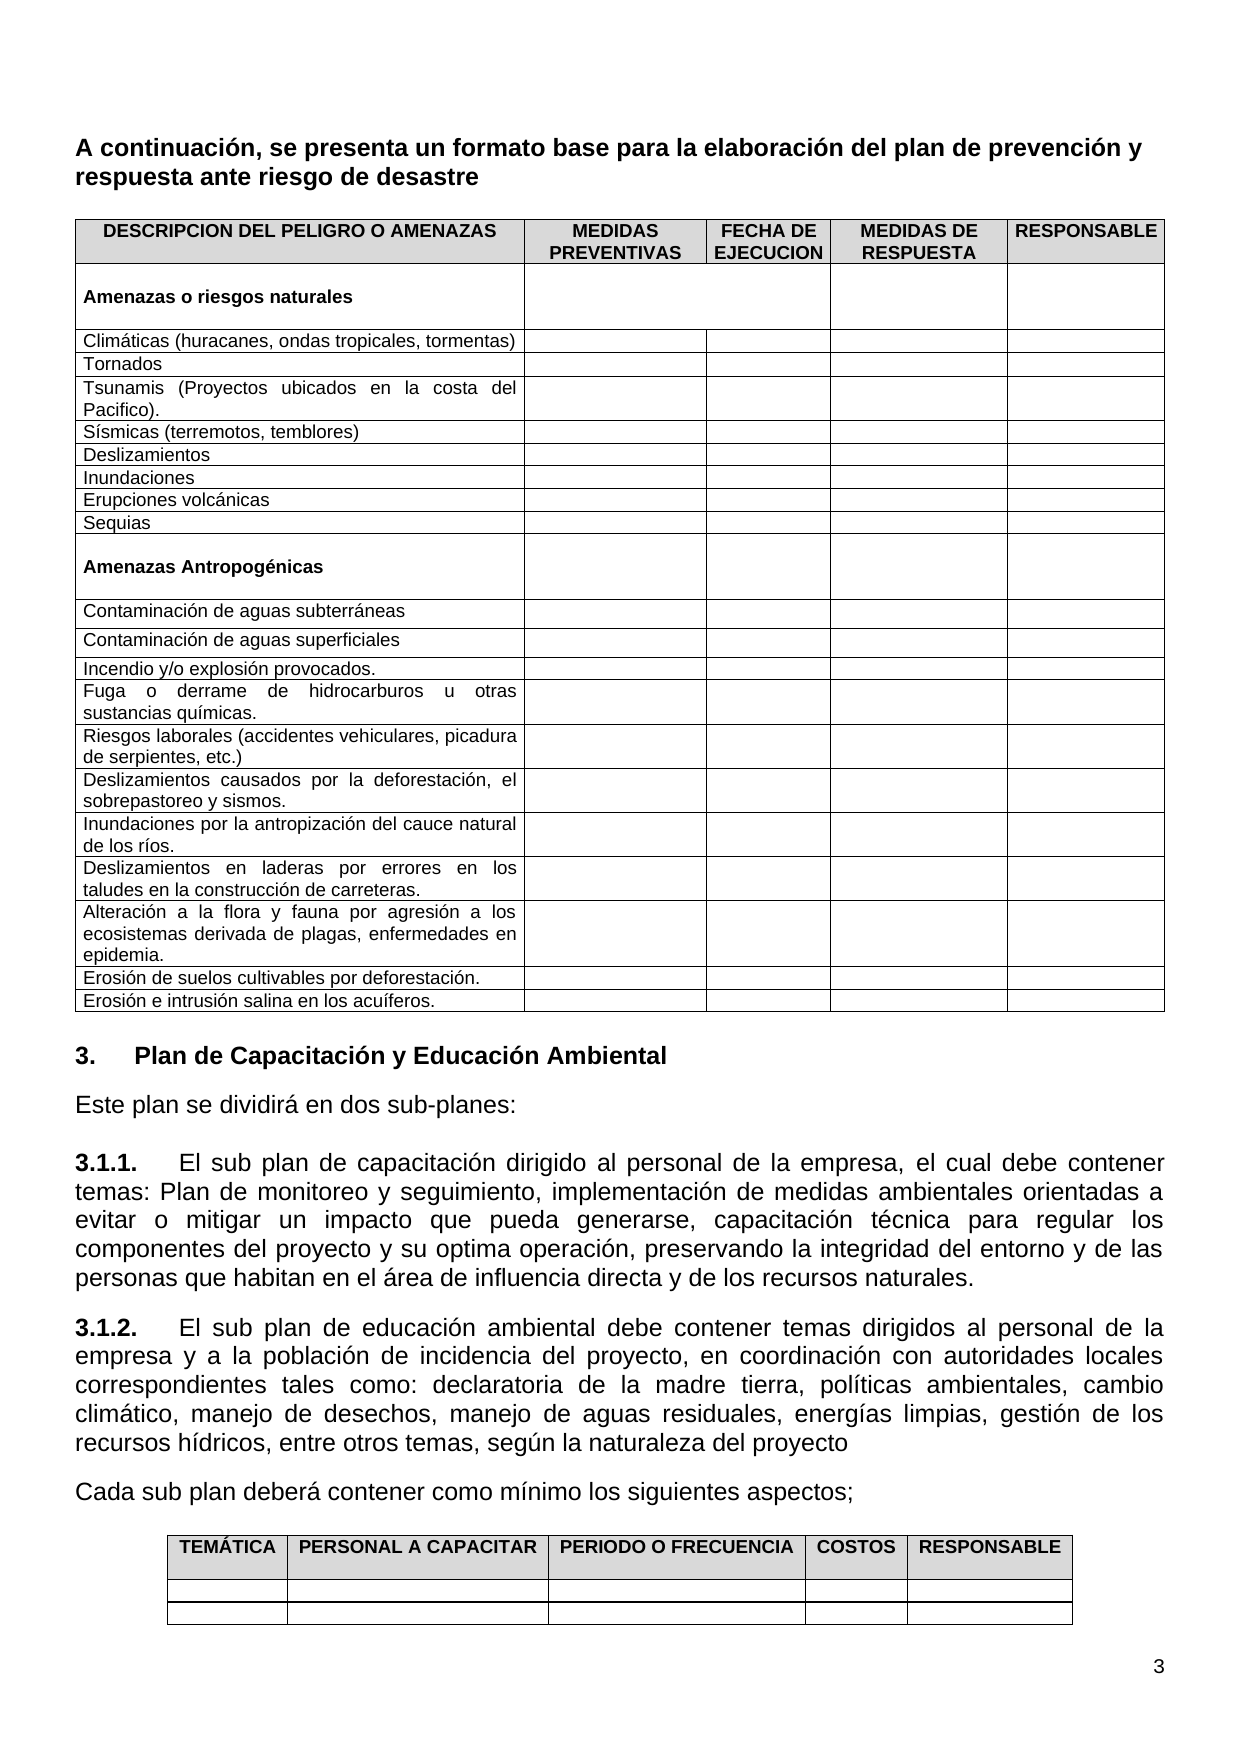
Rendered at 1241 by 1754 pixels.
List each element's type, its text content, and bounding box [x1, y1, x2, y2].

table_cell [1008, 658, 1164, 679]
table_cell [525, 967, 706, 988]
table_cell Deslizamientos causados por la deforestación, el sobrepastoreo y sismos. [76, 769, 524, 812]
table_cell Inundaciones [76, 466, 524, 488]
table_cell [707, 857, 830, 900]
table_cell [525, 600, 706, 628]
table_cell [707, 680, 830, 723]
table_cell [831, 629, 1007, 657]
table_cell [1008, 264, 1164, 329]
table_cell [525, 444, 706, 465]
table_cell [1008, 466, 1164, 488]
table_cell [288, 1580, 548, 1601]
table_cell [1008, 512, 1164, 533]
table_cell [831, 444, 1007, 465]
table_cell [525, 901, 706, 966]
table_cell [168, 1580, 287, 1601]
table_cell [549, 1603, 805, 1624]
table_cell [831, 534, 1007, 599]
table_cell [707, 600, 830, 628]
table_cell [288, 1603, 548, 1624]
text Este plan se dividirá en dos sub-planes: [75, 1090, 1165, 1119]
table_cell Erosión e intrusión salina en los acuíferos. [76, 990, 524, 1011]
table_cell Inundaciones por la antropización del cauce natural de los ríos. [76, 813, 524, 856]
table_cell [525, 353, 706, 376]
table_header PERSONAL A CAPACITAR [288, 1536, 548, 1579]
table_header DESCRIPCION DEL PELIGRO O AMENAZAS [76, 220, 524, 263]
table_cell Tsunamis (Proyectos ubicados en la costa del Pacifico). [76, 377, 524, 420]
table_cell [831, 377, 1007, 420]
table_cell [1008, 534, 1164, 599]
table_cell [707, 489, 830, 511]
table_cell [831, 512, 1007, 533]
table_cell Sísmicas (terremotos, temblores) [76, 421, 524, 443]
table_cell [549, 1580, 805, 1601]
table_cell [831, 330, 1007, 352]
table_cell [831, 901, 1007, 966]
table_header MEDIDAS DE RESPUESTA [831, 220, 1007, 263]
table_cell [831, 466, 1007, 488]
table_cell [707, 444, 830, 465]
table_cell [1008, 680, 1164, 723]
table_cell [525, 330, 706, 352]
table_cell [1008, 353, 1164, 376]
table_cell [525, 377, 706, 420]
table_cell [831, 600, 1007, 628]
table_cell Amenazas Antropogénicas [76, 534, 524, 599]
table_cell [525, 264, 830, 329]
table_cell [707, 330, 830, 352]
table_header RESPONSABLE [908, 1536, 1072, 1579]
table_cell Erupciones volcánicas [76, 489, 524, 511]
table_cell Fuga o derrame de hidrocarburos u otras sustancias químicas. [76, 680, 524, 723]
table_cell [831, 658, 1007, 679]
table_cell Erosión de suelos cultivables por deforestación. [76, 967, 524, 988]
table_cell [1008, 857, 1164, 900]
table_cell [831, 813, 1007, 856]
table_cell [525, 813, 706, 856]
table_cell [908, 1580, 1072, 1601]
table_cell Deslizamientos en laderas por errores en los taludes en la construcción de carreteras. [76, 857, 524, 900]
table_header TEMÁTICA [168, 1536, 287, 1579]
table_cell [707, 534, 830, 599]
table_cell [707, 901, 830, 966]
table_cell [525, 489, 706, 511]
table_cell [525, 629, 706, 657]
table_cell [707, 990, 830, 1011]
table_cell [707, 466, 830, 488]
table_cell Sequias [76, 512, 524, 533]
table_cell [1008, 600, 1164, 628]
table_cell [806, 1580, 907, 1601]
table_cell [707, 512, 830, 533]
table_cell Amenazas o riesgos naturales [76, 264, 524, 329]
table_cell Incendio y/o explosión provocados. [76, 658, 524, 679]
list El sub plan de educación ambiental debe contener temas dirigidos al personal de la empresa y a la población de incidencia del proyecto, en coordinación con autoridades locales correspondientes tales como: declaratoria de la madre tierra, políticas ambientales, cambio climático, manejo de desechos, manejo de aguas residuales, energías limpias, gestión de los recursos hídricos, entre otros temas, según la naturaleza del proyecto [75, 1312, 1165, 1456]
table_cell [831, 264, 1007, 329]
table_cell [831, 725, 1007, 768]
table_cell [707, 813, 830, 856]
table_cell [525, 680, 706, 723]
table_cell [831, 990, 1007, 1011]
list Plan de Capacitación y Educación Ambiental [75, 1041, 1165, 1069]
table_cell [525, 512, 706, 533]
table_cell [831, 353, 1007, 376]
table_cell Contaminación de aguas superficiales [76, 629, 524, 657]
table_cell [1008, 901, 1164, 966]
table_cell [525, 769, 706, 812]
table_cell [707, 769, 830, 812]
table_cell [707, 967, 830, 988]
table_cell Riesgos laborales (accidentes vehiculares, picadura de serpientes, etc.) [76, 725, 524, 768]
table_cell [1008, 444, 1164, 465]
table_cell [1008, 725, 1164, 768]
table_cell [707, 725, 830, 768]
table_cell Deslizamientos [76, 444, 524, 465]
table_header PERIODO O FRECUENCIA [549, 1536, 805, 1579]
table_cell Tornados [76, 353, 524, 376]
table_cell [525, 658, 706, 679]
table_cell [525, 725, 706, 768]
table_cell [806, 1603, 907, 1624]
table_cell [1008, 990, 1164, 1011]
table_cell [1008, 489, 1164, 511]
table_cell Alteración a la flora y fauna por agresión a los ecosistemas derivada de plagas, enfermedades en epidemia. [76, 901, 524, 966]
table_cell [1008, 421, 1164, 443]
table_cell [707, 353, 830, 376]
table_cell [525, 421, 706, 443]
table_cell Climáticas (huracanes, ondas tropicales, tormentas) [76, 330, 524, 352]
table_cell [831, 421, 1007, 443]
table_cell [525, 466, 706, 488]
table_cell [1008, 377, 1164, 420]
table_cell [831, 769, 1007, 812]
table_cell [707, 629, 830, 657]
table_header FECHA DE EJECUCION [707, 220, 830, 263]
table_cell [1008, 629, 1164, 657]
table_cell [1008, 813, 1164, 856]
table_cell [1008, 967, 1164, 988]
table_header MEDIDAS PREVENTIVAS [525, 220, 706, 263]
table_cell [1008, 769, 1164, 812]
table_cell [908, 1603, 1072, 1624]
table_cell [831, 489, 1007, 511]
list El sub plan de capacitación dirigido al personal de la empresa, el cual debe contener temas: Plan de monitoreo y seguimiento, implementación de medidas ambientales orientadas a evitar o mitigar un impacto que pueda generarse, capacitación técnica para regular los componentes del proyecto y su optima operación, preservando la integridad del entorno y de las personas que habitan en el área de influencia directa y de los recursos naturales. [75, 1148, 1165, 1292]
table_cell [168, 1603, 287, 1624]
table_cell [707, 421, 830, 443]
table_cell [707, 377, 830, 420]
text Cada sub plan deberá contener como mínimo los siguientes aspectos; [75, 1477, 1165, 1506]
table_header COSTOS [806, 1536, 907, 1579]
table_cell [831, 680, 1007, 723]
text A continuación, se presenta un formato base para la elaboración del plan de prevención y respuesta ante riesgo de desastre [75, 133, 1165, 190]
table_cell Contaminación de aguas subterráneas [76, 600, 524, 628]
table_header RESPONSABLE [1008, 220, 1164, 263]
table_cell [525, 534, 706, 599]
table_cell [525, 857, 706, 900]
table_cell [831, 967, 1007, 988]
table_cell [707, 658, 830, 679]
table_cell [1008, 330, 1164, 352]
table_cell [831, 857, 1007, 900]
table_cell [525, 990, 706, 1011]
